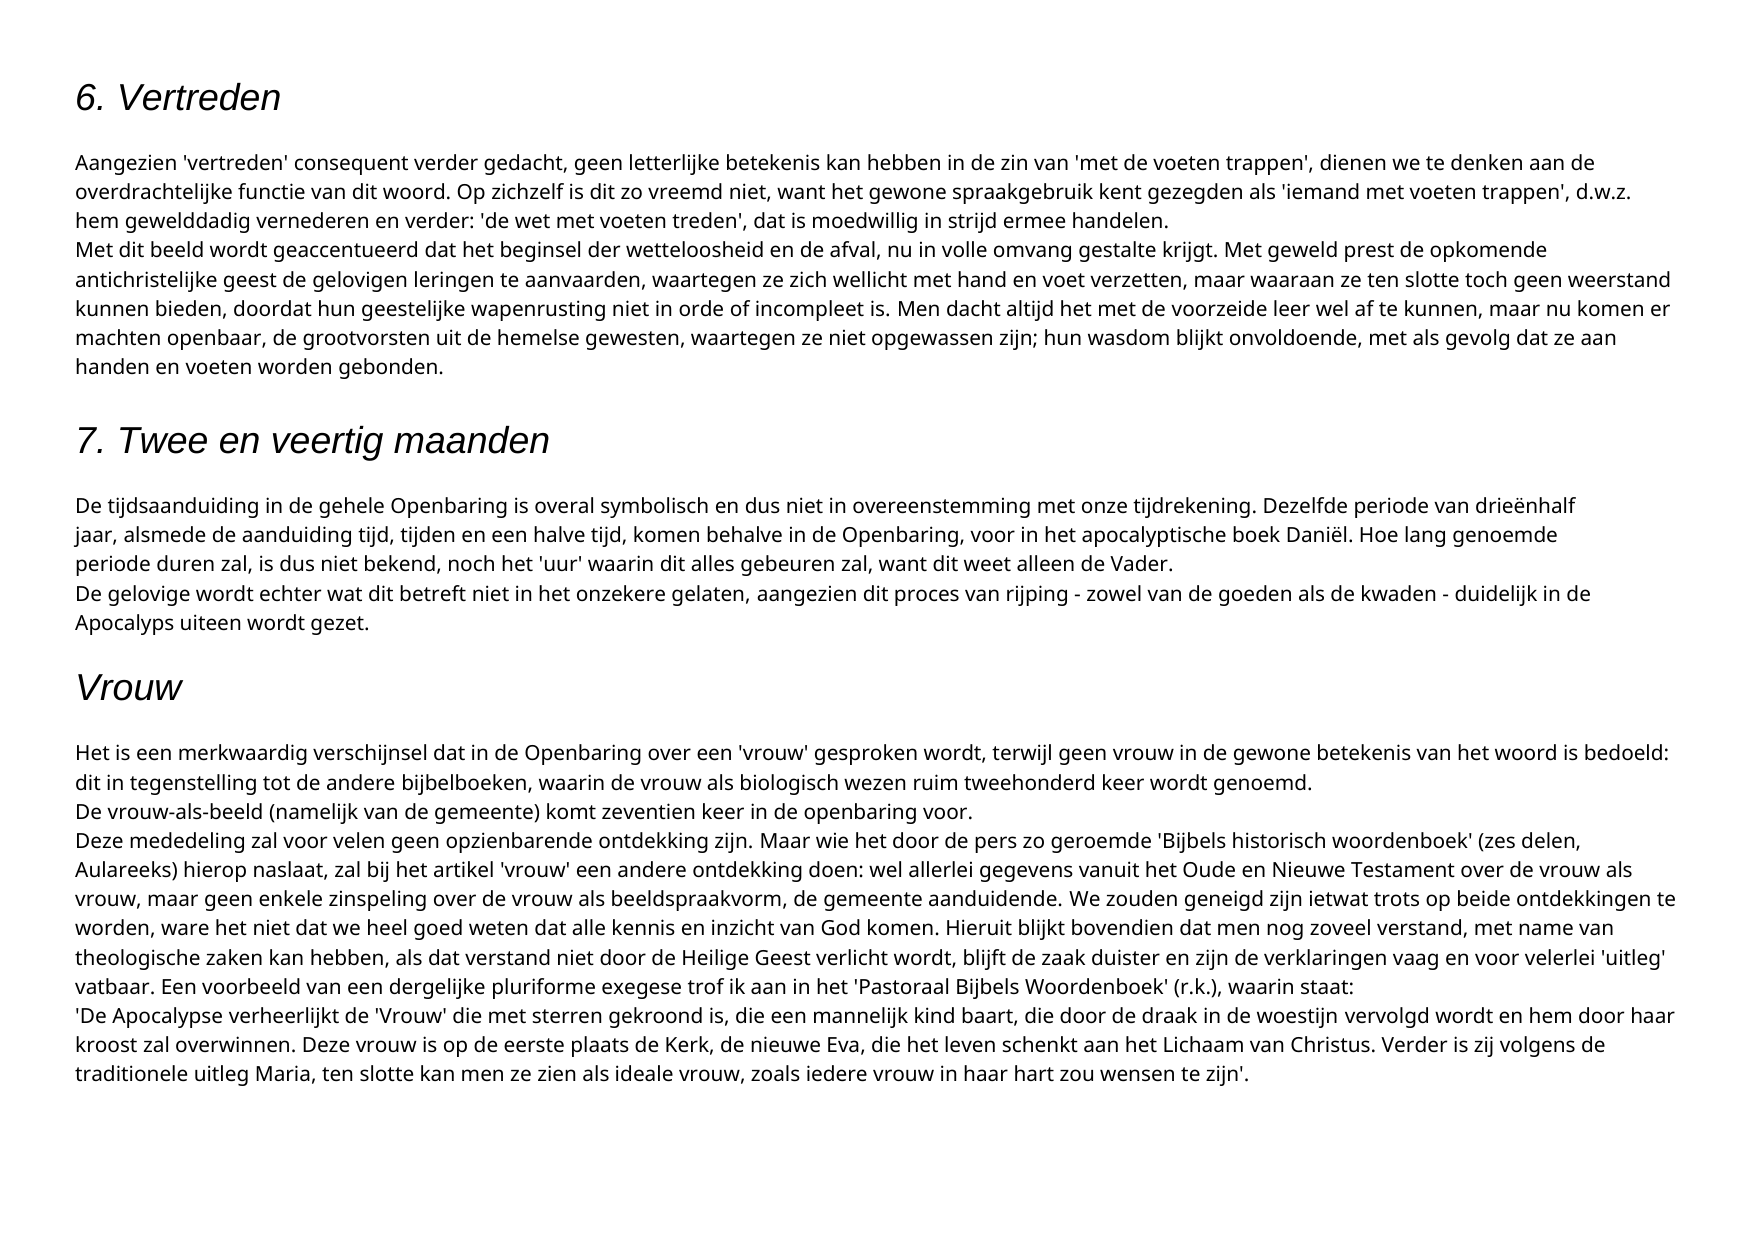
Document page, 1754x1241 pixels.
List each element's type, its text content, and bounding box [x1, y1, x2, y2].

text De gelovige wordt echter wat dit betreft niet in het onzekere gelaten, aangezien dit proces van rijping - zowel van de goeden als de kwaden - duidelijk in de Apocalyps uiteen wordt gezet. [75, 578, 1679, 636]
text Met dit beeld wordt geaccentueerd dat het beginsel der wetteloosheid en de afval, nu in volle omvang gestalte krijgt. Met geweld prest de opkomende antichristelijke geest de gelovigen leringen te aanvaarden, waartegen ze zich wellicht met hand en voet verzetten, maar waaraan ze ten slotte toch geen weerstand kunnen bieden, doordat hun geestelijke wapenrusting niet in orde of incompleet is. Men dacht altijd het met de voorzeide leer wel af te kunnen, maar nu komen er machten openbaar, de grootvorsten uit de hemelse gewesten, waartegen ze niet opgewassen zijn; hun wasdom blijkt onvoldoende, met als gevolg dat ze aan handen en voeten worden gebonden. [75, 235, 1679, 381]
text Aangezien 'vertreden' consequent verder gedacht, geen letterlijke betekenis kan hebben in de zin van 'met de voeten trappen', dienen we te denken aan de overdrachtelijke functie van dit woord. Op zichzelf is dit zo vreemd niet, want het gewone spraakgebruik kent gezegden als 'iemand met voeten trappen', d.w.z. hem gewelddadig vernederen en verder: 'de wet met voeten treden', dat is moedwillig in strijd ermee handelen. [75, 147, 1679, 235]
text 6. Vertreden [75, 75, 1679, 118]
text Deze mededeling zal voor velen geen opzienbarende ontdekking zijn. Maar wie het door de pers zo geroemde 'Bijbels historisch woordenboek' (zes delen, Aulareeks) hierop naslaat, zal bij het artikel 'vrouw' een andere ontdekking doen: wel allerlei gegevens vanuit het Oude en Nieuwe Testament over de vrouw als vrouw, maar geen enkele zinspeling over de vrouw als beeldspraakvorm, de gemeente aanduidende. We zouden geneigd zijn ietwat trots op beide ontdekkingen te worden, ware het niet dat we heel goed weten dat alle kennis en inzicht van God komen. Hieruit blijkt bovendien dat men nog zoveel verstand, met name van theologische zaken kan hebben, als dat verstand niet door de Heilige Geest verlicht wordt, blijft de zaak duister en zijn de verklaringen vaag en voor velerlei 'uitleg' vatbaar. Een voorbeeld van een dergelijke pluriforme exegese trof ik aan in het 'Pastoraal Bijbels Woordenboek' (r.k.), waarin staat: [75, 825, 1679, 1000]
text Vrouw [75, 665, 1679, 708]
text Het is een merkwaardig verschijnsel dat in de Openbaring over een 'vrouw' gesproken wordt, terwijl geen vrouw in de gewone betekenis van het woord is bedoeld: dit in tegenstelling tot de andere bijbelboeken, waarin de vrouw als biologisch wezen ruim tweehonderd keer wordt genoemd. [75, 738, 1679, 796]
text De tijdsaanduiding in de gehele Openbaring is overal symbolisch en dus niet in overeenstemming met onze tijdrekening. Dezelfde periode van drieënhalf jaar, alsmede de aanduiding tijd, tijden en een halve tijd, komen behalve in de Openbaring, voor in het apocalyptische boek Daniël. Hoe lang genoemde periode duren zal, is dus niet bekend, noch het 'uur' waarin dit alles gebeuren zal, want dit weet alleen de Vader. [75, 490, 1679, 578]
text 7. Twee en veertig maanden [75, 381, 1679, 461]
text De vrouw-als-beeld (namelijk van de gemeente) komt zeventien keer in de openbaring voor. [75, 796, 1679, 825]
text 'De Apocalypse verheerlijkt de 'Vrouw' die met sterren gekroond is, die een mannelijk kind baart, die door de draak in de woestijn vervolgd wordt en hem door haar kroost zal overwinnen. Deze vrouw is op de eerste plaats de Kerk, de nieuwe Eva, die het leven schenkt aan het Lichaam van Christus. Verder is zij volgens de traditionele uitleg Maria, ten slotte kan men ze zien als ideale vrouw, zoals iedere vrouw in haar hart zou wensen te zijn'. [75, 1000, 1679, 1088]
